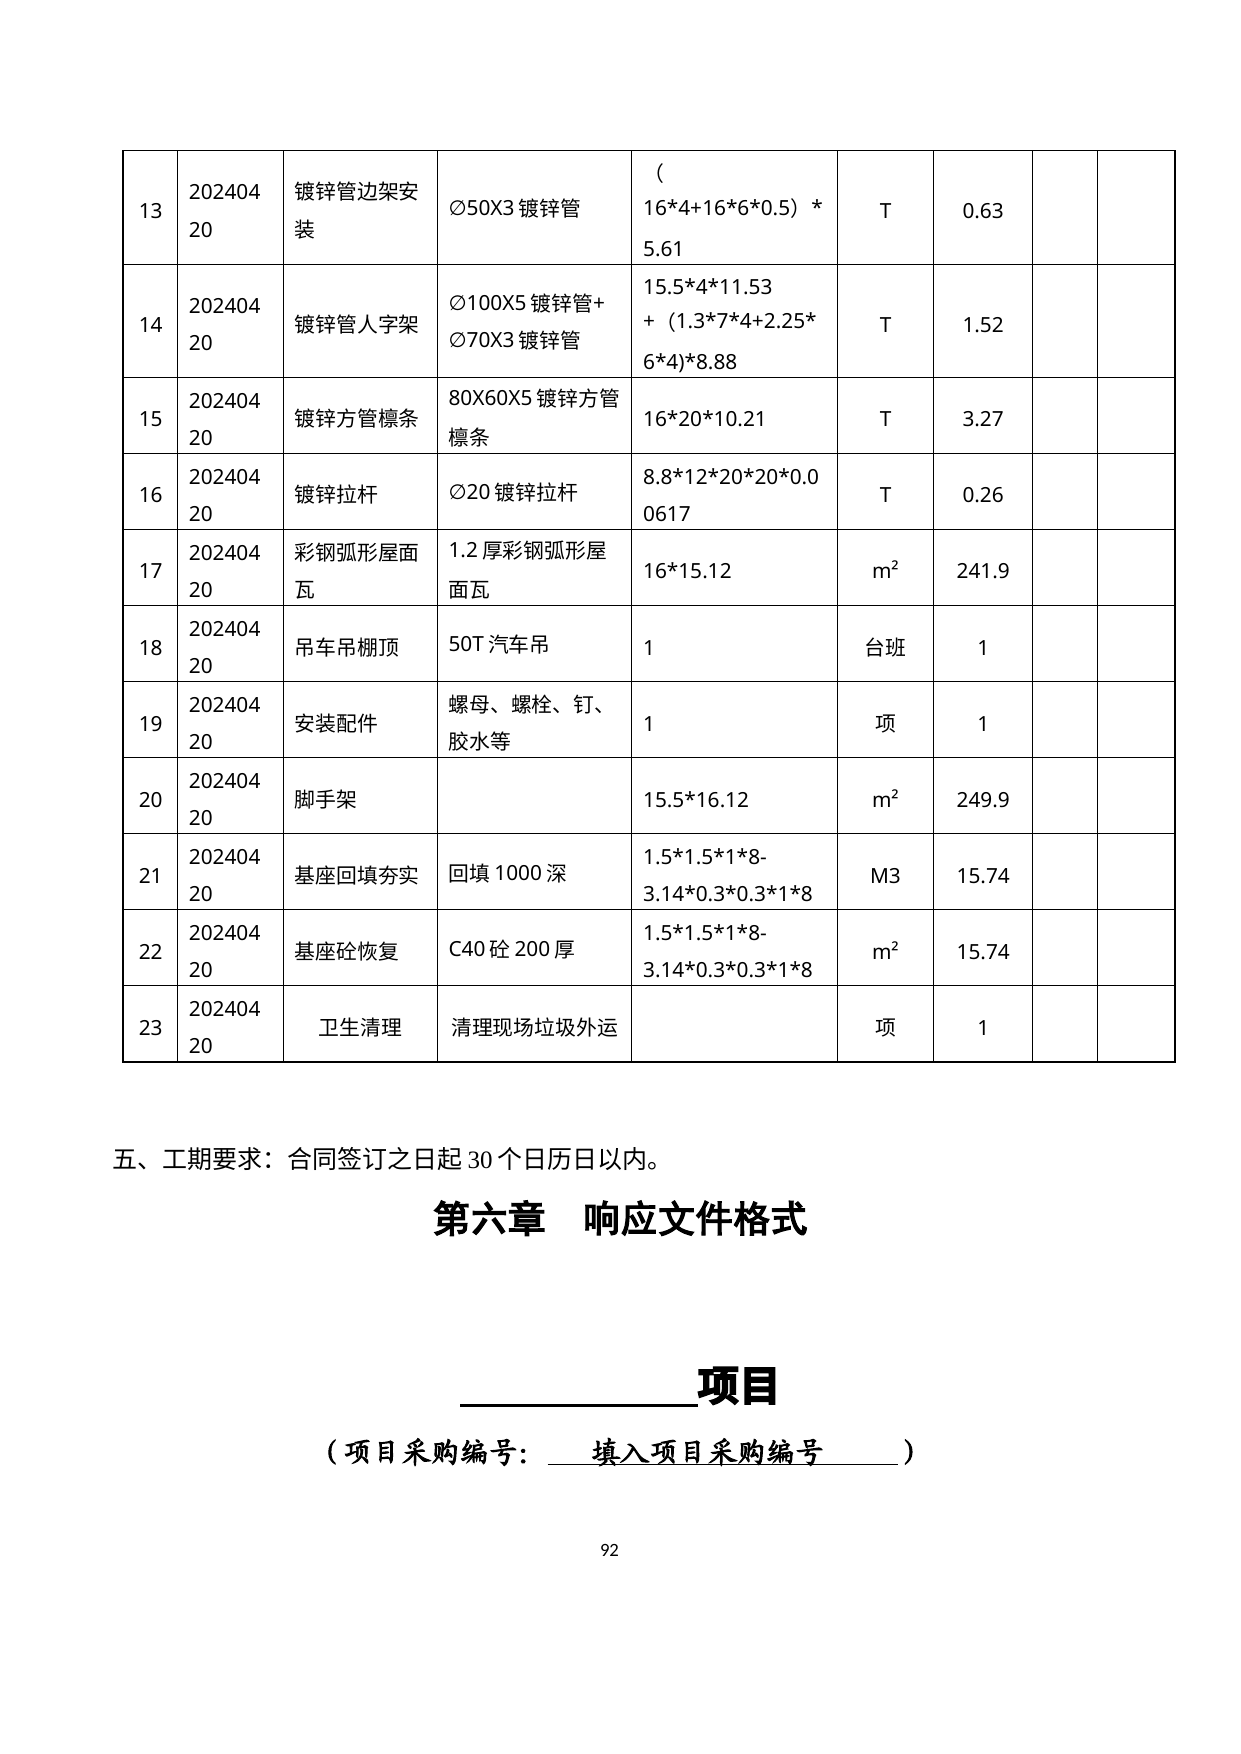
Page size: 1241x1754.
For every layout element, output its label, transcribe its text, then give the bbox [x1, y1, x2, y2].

table_cell [1033, 378, 1097, 453]
table_cell 彩钢弧形屋面瓦 [284, 530, 437, 605]
table_cell 0.63 [934, 151, 1032, 263]
table_cell 1 [632, 606, 837, 681]
table_cell [1033, 910, 1097, 985]
table_cell 1 [934, 986, 1032, 1061]
table_cell 基座回填夯实 [284, 834, 437, 909]
table_cell 16 [124, 454, 177, 529]
table_cell 20240420 [178, 758, 283, 833]
table_cell [1098, 151, 1174, 263]
table_cell [1098, 986, 1174, 1061]
table_cell 249.9 [934, 758, 1032, 833]
table_cell 1 [934, 606, 1032, 681]
table_cell 20240420 [178, 834, 283, 909]
table_cell C40砼200厚 [438, 910, 631, 985]
table_cell [438, 758, 631, 833]
table_cell 17 [124, 530, 177, 605]
table_cell 镀锌管人字架 [284, 265, 437, 377]
table_cell m² [838, 910, 933, 985]
table_cell [1033, 151, 1097, 263]
table_cell ∅100X5镀锌管+∅70X3镀锌管 [438, 265, 631, 377]
table_cell 20240420 [178, 682, 283, 757]
table_cell 18 [124, 606, 177, 681]
table_cell 15 [124, 378, 177, 453]
table_cell [1033, 606, 1097, 681]
table_cell 16*15.12 [632, 530, 837, 605]
table_cell 1.5*1.5*1*8-3.14*0.3*0.3*1*8 [632, 834, 837, 909]
table_cell 14 [124, 265, 177, 377]
table_cell 23 [124, 986, 177, 1061]
table_cell 项 [838, 986, 933, 1061]
table_cell T [838, 378, 933, 453]
table_cell 项 [838, 682, 933, 757]
table_cell 20240420 [178, 910, 283, 985]
table_cell 1 [934, 682, 1032, 757]
table_cell ∅50X3镀锌管 [438, 151, 631, 263]
table_cell 镀锌管边架安装 [284, 151, 437, 263]
table_cell 1.5*1.5*1*8-3.14*0.3*0.3*1*8 [632, 910, 837, 985]
table_cell T [838, 265, 933, 377]
table_cell 1 [632, 682, 837, 757]
table_cell [1098, 530, 1174, 605]
table_cell 13 [124, 151, 177, 263]
table_cell 螺母、螺栓、钉、胶水等 [438, 682, 631, 757]
table_cell 脚手架 [284, 758, 437, 833]
table_cell 3.27 [934, 378, 1032, 453]
table_cell [1033, 454, 1097, 529]
table_cell ∅20镀锌拉杆 [438, 454, 631, 529]
table_cell [1033, 986, 1097, 1061]
table_cell [1033, 834, 1097, 909]
table_cell 卫生清理 [284, 986, 437, 1061]
table_cell [1098, 682, 1174, 757]
table_cell （16*4+16*6*0.5）*5.61 [632, 151, 837, 263]
text （项目采购编号： 填入项目采购编号 ） [112, 1433, 1128, 1466]
table_cell 80X60X5镀锌方管檩条 [438, 378, 631, 453]
table_cell M3 [838, 834, 933, 909]
table_cell 20 [124, 758, 177, 833]
table_cell 50T汽车吊 [438, 606, 631, 681]
table_cell 20240420 [178, 151, 283, 263]
table_cell m² [838, 758, 933, 833]
table_cell [1098, 834, 1174, 909]
table_cell 20240420 [178, 378, 283, 453]
table_cell 1.2厚彩钢弧形屋面瓦 [438, 530, 631, 605]
table_cell [1033, 682, 1097, 757]
table_cell [632, 986, 837, 1061]
table_cell 1.52 [934, 265, 1032, 377]
table_cell 241.9 [934, 530, 1032, 605]
table_cell 16*20*10.21 [632, 378, 837, 453]
table_cell T [838, 454, 933, 529]
table_cell 20240420 [178, 265, 283, 377]
table_cell [1098, 265, 1174, 377]
table_cell [1098, 758, 1174, 833]
table_cell 21 [124, 834, 177, 909]
table_cell 15.5*16.12 [632, 758, 837, 833]
table_cell 20240420 [178, 606, 283, 681]
table_cell m² [838, 530, 933, 605]
text 项目 [112, 1371, 1128, 1408]
table_cell 镀锌拉杆 [284, 454, 437, 529]
table_cell [1033, 265, 1097, 377]
table_cell 回填1000深 [438, 834, 631, 909]
table_cell 20240420 [178, 530, 283, 605]
table_cell 安装配件 [284, 682, 437, 757]
table_cell 镀锌方管檩条 [284, 378, 437, 453]
table_cell 8.8*12*20*20*0.00617 [632, 454, 837, 529]
table_cell 19 [124, 682, 177, 757]
table_cell [1098, 378, 1174, 453]
table_cell [1098, 606, 1174, 681]
table_cell 台班 [838, 606, 933, 681]
table_cell 15.74 [934, 834, 1032, 909]
table_cell T [838, 151, 933, 263]
table_cell 20240420 [178, 986, 283, 1061]
table_cell [1098, 910, 1174, 985]
table_cell 0.26 [934, 454, 1032, 529]
table_cell 吊车吊棚顶 [284, 606, 437, 681]
table_cell 基座砼恢复 [284, 910, 437, 985]
table_cell [1098, 454, 1174, 529]
table_cell 15.74 [934, 910, 1032, 985]
table_cell [1033, 758, 1097, 833]
text 第六章 响应文件格式 [112, 1194, 1128, 1237]
table_cell 20240420 [178, 454, 283, 529]
table_cell 清理现场垃圾外运 [438, 986, 631, 1061]
table_cell 15.5*4*11.53+（1.3*7*4+2.25*6*4)*8.88 [632, 265, 837, 377]
text 五、工期要求：合同签订之日起30个日历日以内。 [112, 1140, 1128, 1176]
table_cell [1033, 530, 1097, 605]
table_cell 22 [124, 910, 177, 985]
